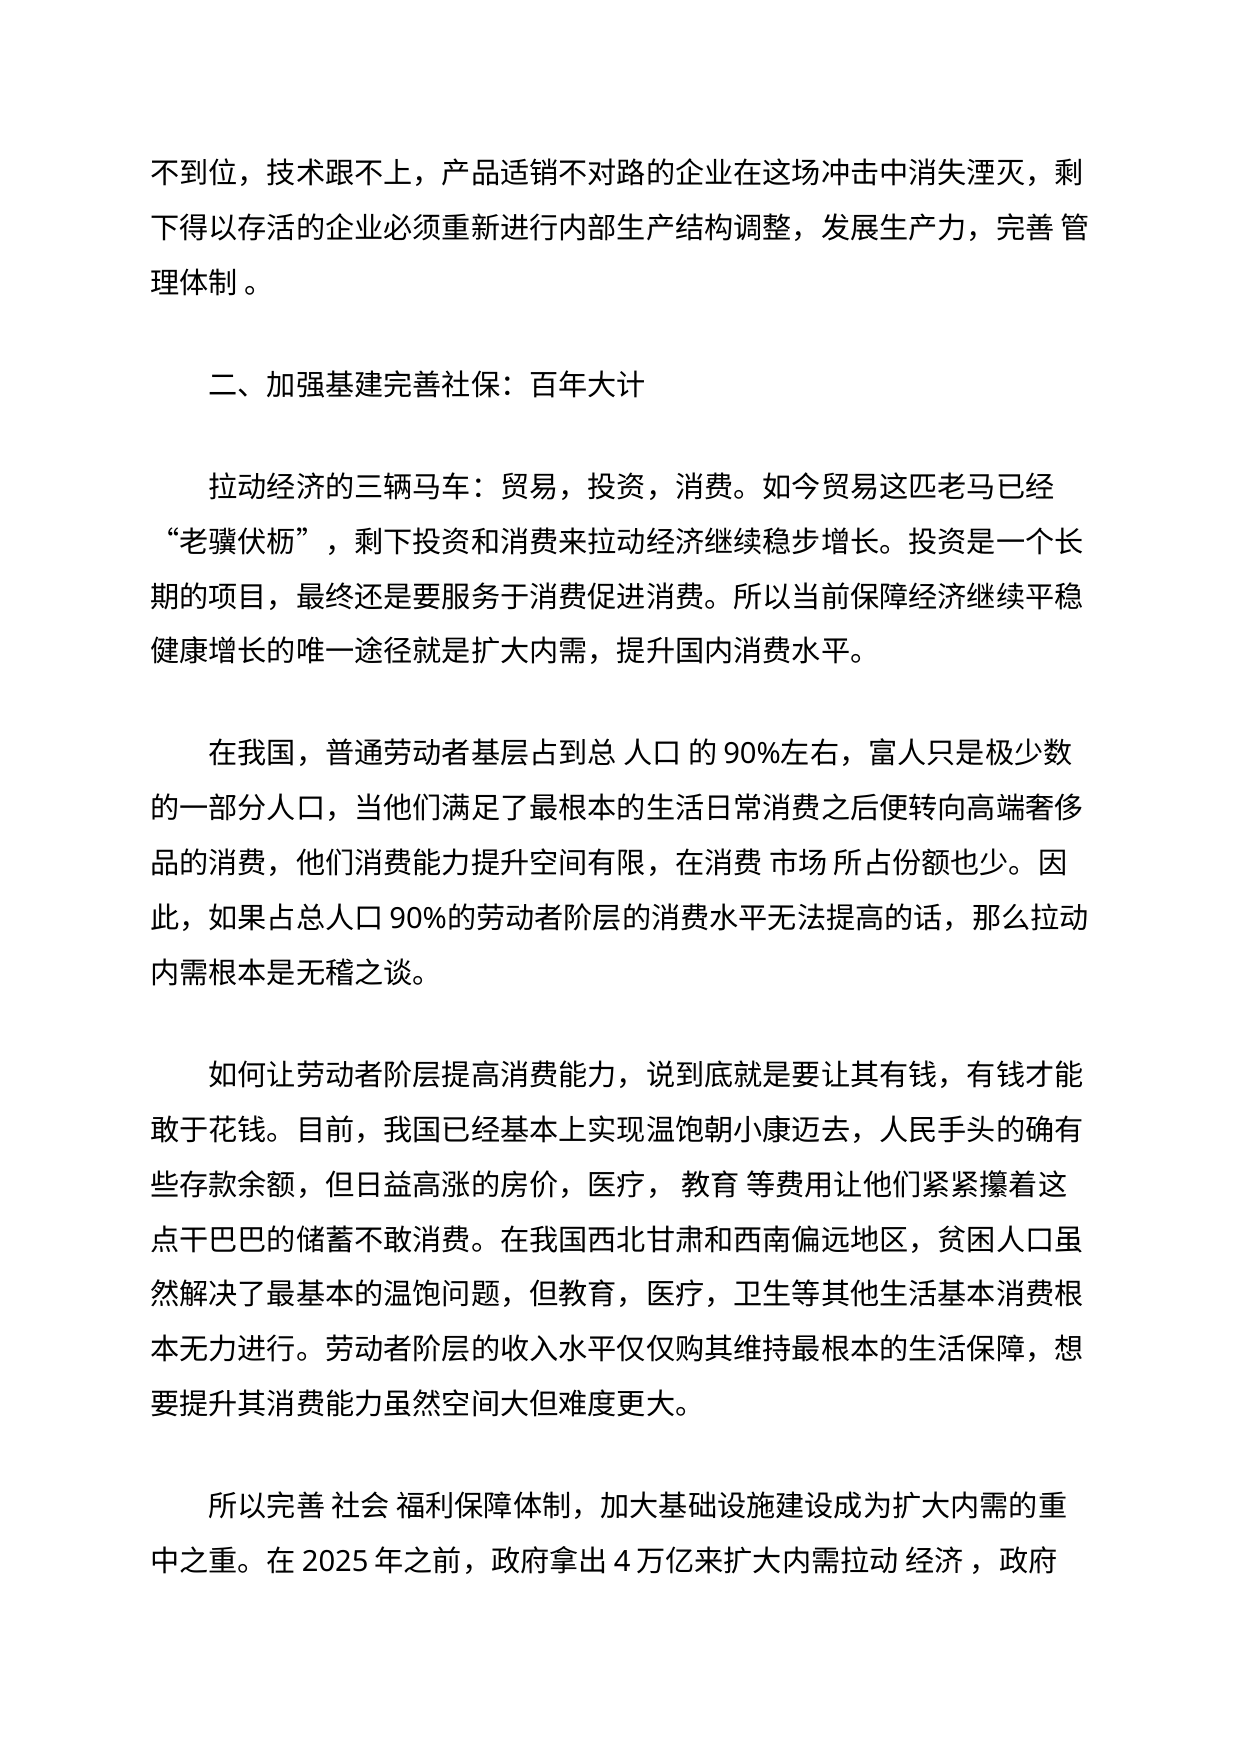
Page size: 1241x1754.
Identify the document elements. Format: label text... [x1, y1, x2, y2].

text 拉动经济的三辆马车：贸易，投资，消费。如今贸易这匹老马已经“老骥伏枥”，剩下投资和消费来拉动经济继续稳步增长。投资是一个长期的项目，最终还是要服务于消费促进消费。所以当前保障经济继续平稳健康增长的唯一途径就是扩大内需，提升国内消费水平。 [150, 463, 1090, 670]
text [150, 150, 1090, 302]
text 在我国，普通劳动者基层占到总 人口 的90%左右，富人只是极少数的一部分人口，当他们满足了最根本的生活日常消费之后便转向高端奢侈品的消费，他们消费能力提升空间有限，在消费 市场 所占份额也少。因此，如果占总人口90%的劳动者阶层的消费水平无法提高的话，那么拉动内需根本是无稽之谈。 [150, 730, 1090, 992]
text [150, 1482, 1090, 1580]
text 二、加强基建完善社保：百年大计 [150, 362, 1090, 404]
text 如何让劳动者阶层提高消费能力，说到底就是要让其有钱，有钱才能敢于花钱。目前，我国已经基本上实现温饱朝小康迈去，人民手头的确有些存款余额，但日益高涨的房价，医疗， 教育 等费用让他们紧紧攥着这点干巴巴的储蓄不敢消费。在我国西北甘肃和西南偏远地区，贫困人口虽然解决了最基本的温饱问题，但教育，医疗，卫生等其他生活基本消费根本无力进行。劳动者阶层的收入水平仅仅购其维持最根本的生活保障，想要提升其消费能力虽然空间大但难度更大。 [150, 1051, 1090, 1423]
